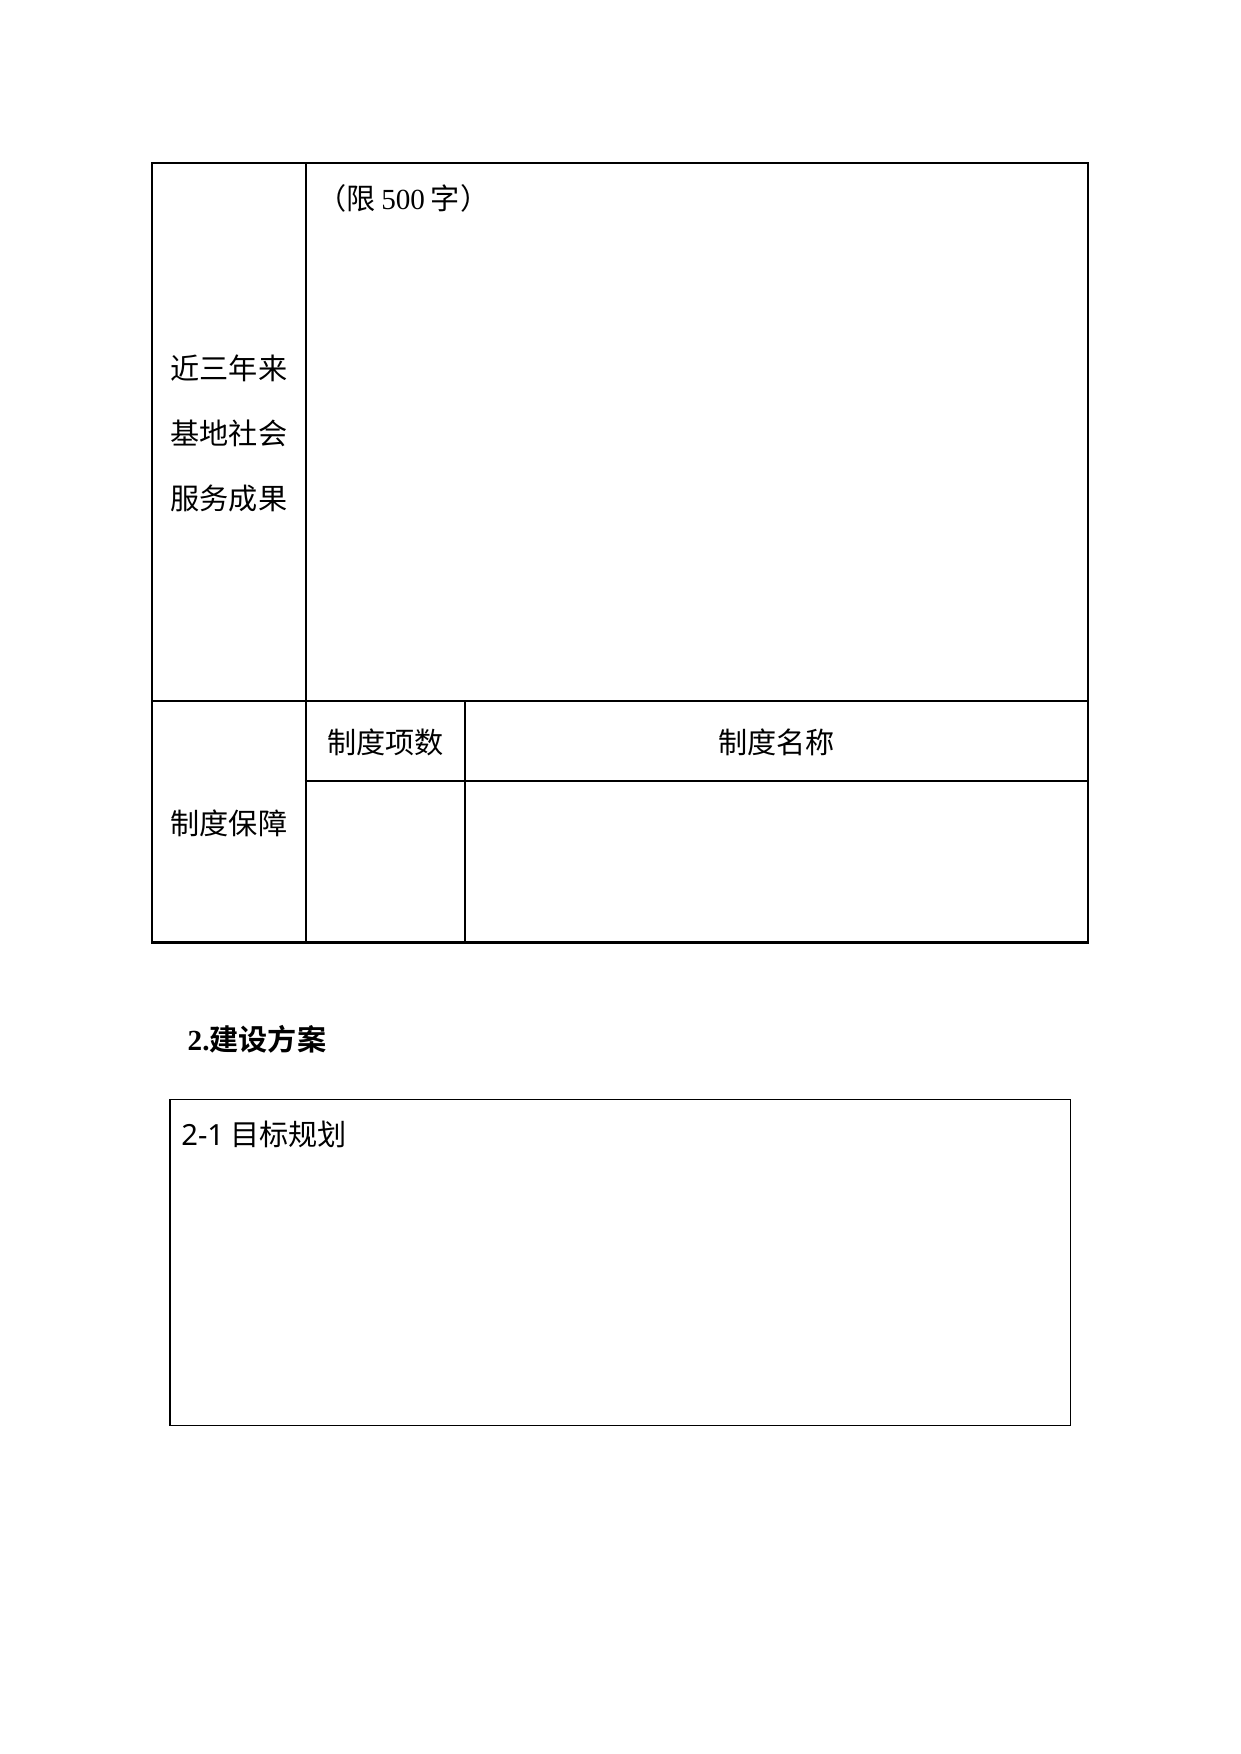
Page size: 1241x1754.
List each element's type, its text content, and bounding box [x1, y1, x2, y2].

table_cell （限500字） [307, 164, 1087, 700]
table_cell [307, 782, 464, 941]
table_cell [466, 782, 1087, 941]
text 2.建设方案 [187, 1005, 1053, 1070]
table_cell 制度保障 [153, 702, 305, 941]
table_cell 近三年来基地社会服务成果 [153, 164, 305, 700]
table_cell 制度名称 [466, 702, 1087, 780]
table_header 2-1目标规划 [171, 1100, 1070, 1425]
table_cell 制度项数 [307, 702, 464, 780]
